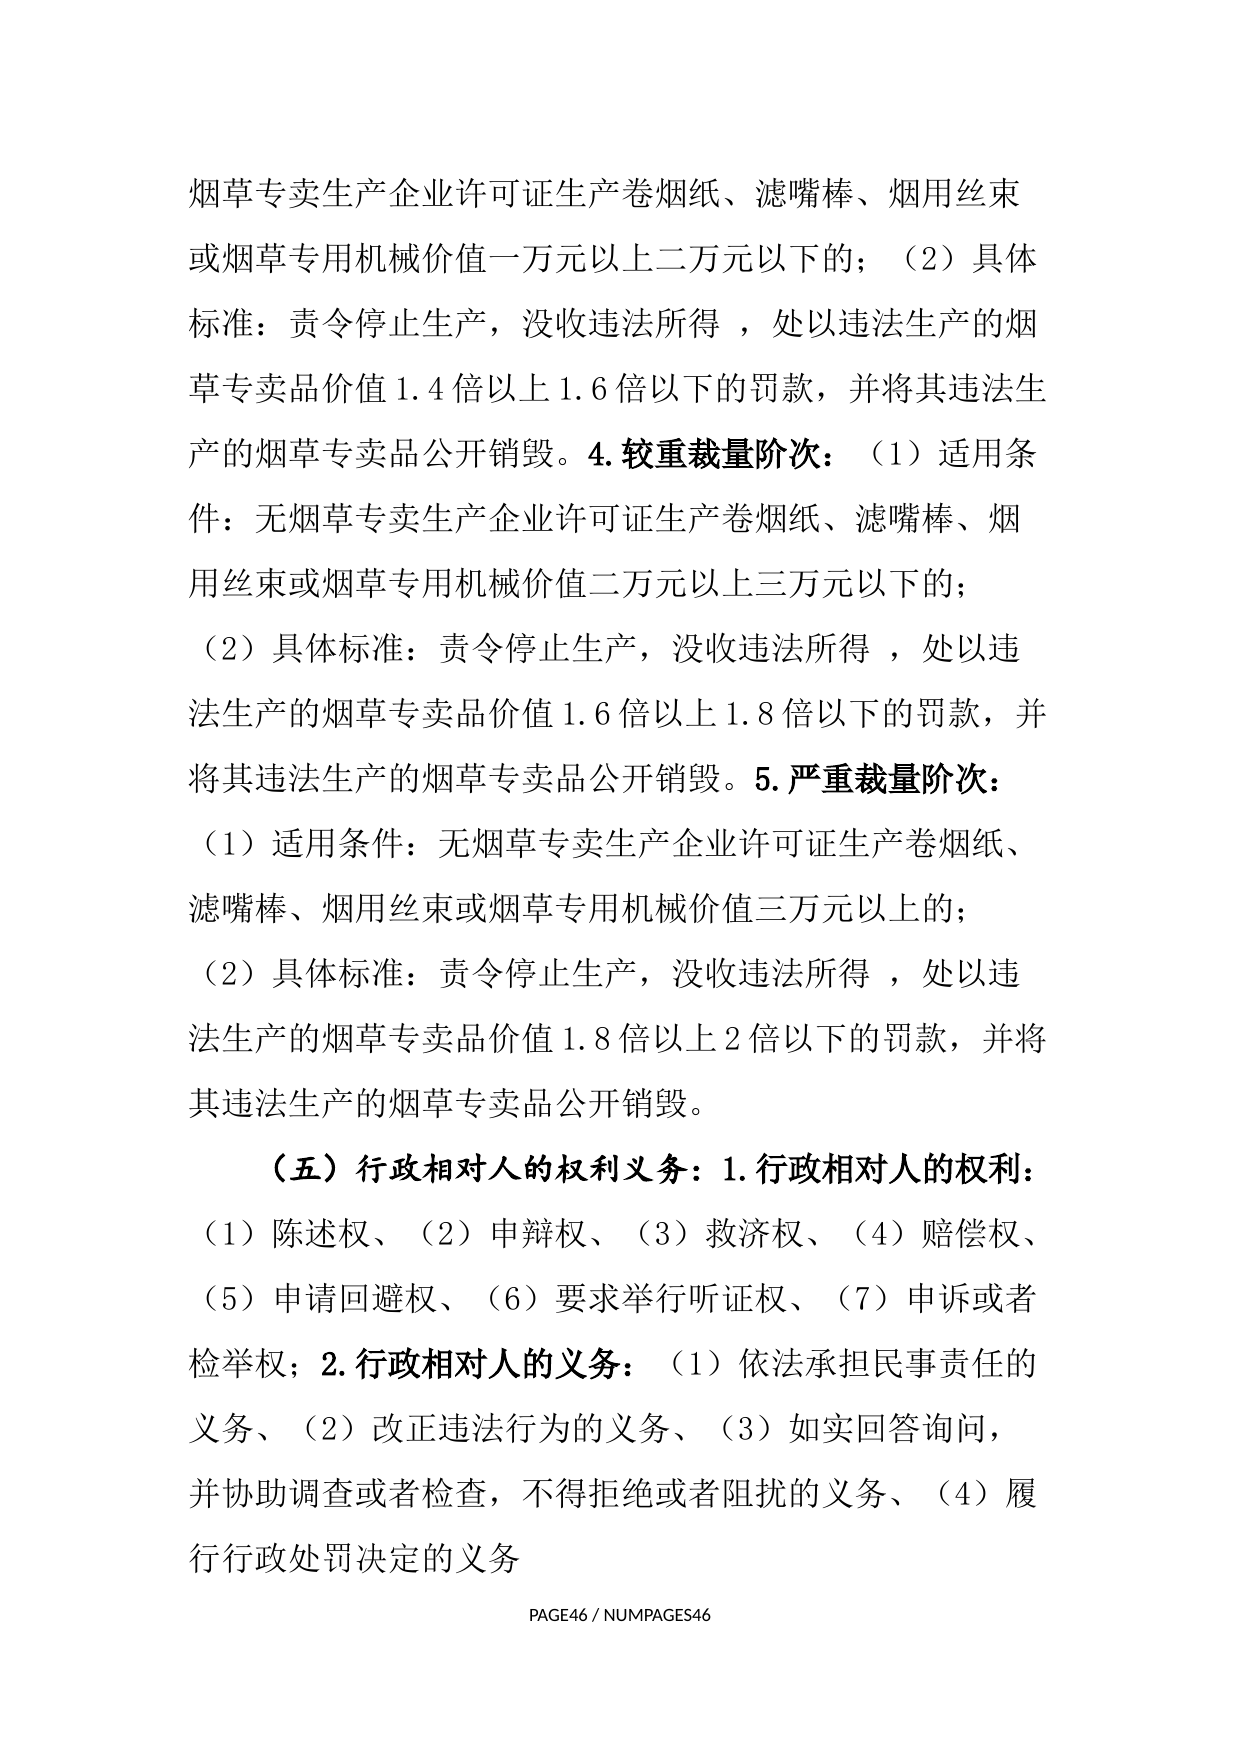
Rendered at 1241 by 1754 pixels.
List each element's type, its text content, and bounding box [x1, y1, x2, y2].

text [187, 158, 1053, 1133]
text （五）行政相对人的权利义务：1.行政相对人的权利：（1）陈述权、（2）申辩权、（3）救济权、（4）赔偿权、（5）申请回避权、（6）要求举行听证权、（7）申诉或者检举权；2.行政相对人的义务：（1）依法承担民事责任的义务、（2）改正违法行为的义务、（3）如实回答询问，并协助调查或者检查，不得拒绝或者阻扰的义务、（4）履行行政处罚决定的义务 [187, 1133, 1053, 1588]
